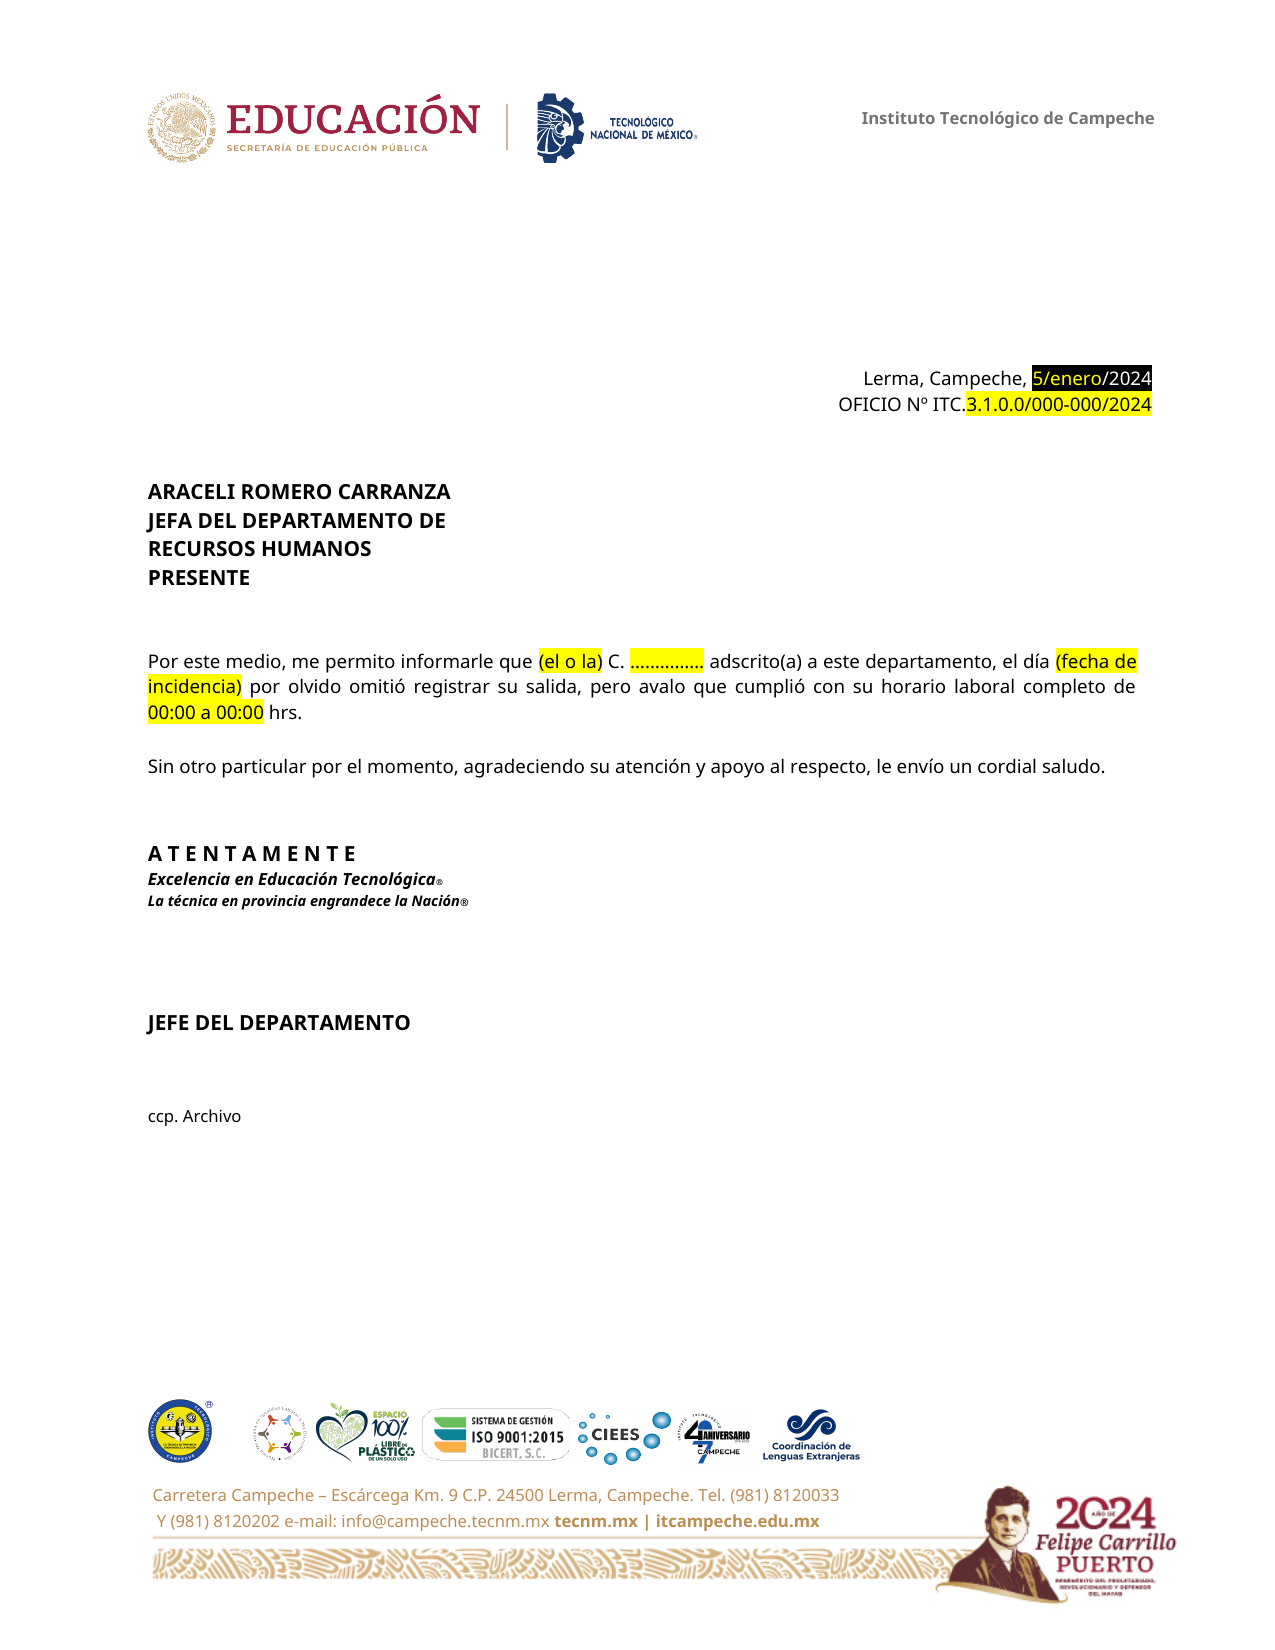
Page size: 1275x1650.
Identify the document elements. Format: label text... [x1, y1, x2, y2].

text Sin otro particular por el momento, agradeciendo su atención y apoyo al respecto, le envío un cordial saludo. [148, 753, 1147, 779]
text ARACELI ROMERO CARRANZA [148, 477, 1137, 506]
text RECURSOS HUMANOS [148, 534, 1137, 563]
text PRESENTE [148, 563, 1137, 591]
text JEFA DEL DEPARTAMENTO DE [148, 506, 1137, 534]
text Lerma, Campeche, 5/enero/2024 [148, 365, 1032, 391]
text La técnica en provincia engrandece la Nación® [148, 891, 1147, 910]
text ccp. Archivo [148, 1105, 1147, 1127]
text Excelencia en Educación Tecnológica® [148, 868, 1147, 891]
text A T E N T A M E N T E [148, 839, 1147, 868]
text JEFE DEL DEPARTAMENTO [148, 1008, 1147, 1037]
picture [147, 93, 698, 163]
text Por este medio, me permito informarle que (el o la) C. …………… adscrito(a) a este departamento, el día (fecha de incidencia) por olvido omitió registrar su salida, pero avalo que cumplió con su horario laboral completo de 00:00 a 00:00 hrs. [148, 648, 1137, 724]
text OFICIO Nº ITC.3.1.0.0/000-000/2024 [148, 391, 966, 416]
picture [35, 1360, 1275, 1650]
